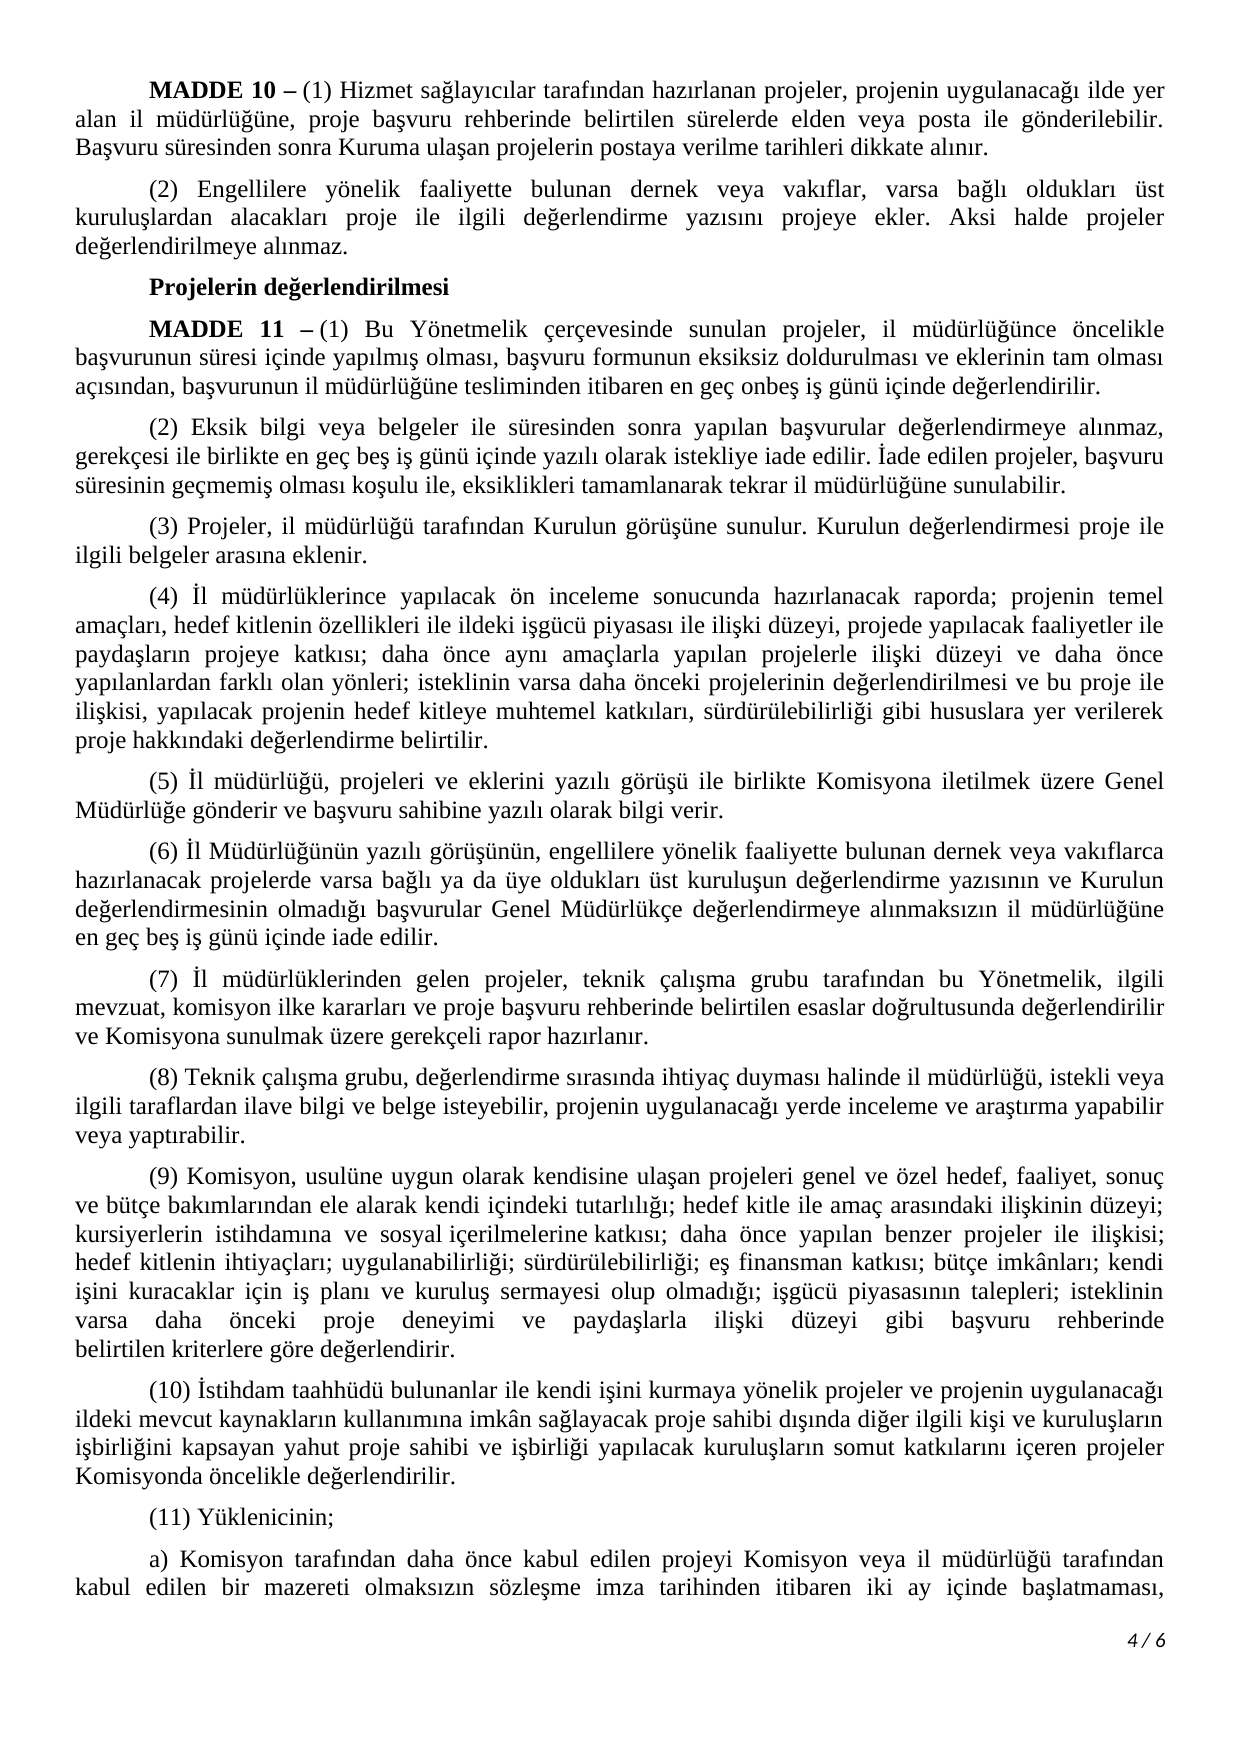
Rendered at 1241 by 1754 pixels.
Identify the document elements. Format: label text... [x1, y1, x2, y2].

text (5) İl müdürlüğü, projeleri ve eklerini yazılı görüşü ile birlikte Komisyona iletilmek üzere Genel Müdürlüğe gönderir ve başvuru sahibine yazılı olarak bilgi verir. [75, 766, 1165, 824]
text MADDE 11 – (1) Bu Yönetmelik çerçevesinde sunulan projeler, il müdürlüğünce öncelikle başvurunun süresi içinde yapılmış olması, başvuru formunun eksiksiz doldurulması ve eklerinin tam olması açısından, başvurunun il müdürlüğüne tesliminden itibaren en geç onbeş iş günü içinde değerlendirilir. [75, 314, 1165, 400]
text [75, 1544, 1165, 1601]
text (11) Yüklenicinin; [75, 1502, 1165, 1531]
text (10) İstihdam taahhüdü bulunanlar ile kendi işini kurmaya yönelik projeler ve projenin uygulanacağı ildeki mevcut kaynakların kullanımına imkân sağlayacak proje sahibi dışında diğer ilgili kişi ve kuruluşların işbirliğini kapsayan yahut proje sahibi ve işbirliği yapılacak kuruluşların somut katkılarını içeren projeler Komisyonda öncelikle değerlendirilir. [75, 1375, 1165, 1490]
text (3) Projeler, il müdürlüğü tarafından Kurulun görüşüne sunulur. Kurulun değerlendirmesi proje ile ilgili belgeler arasına eklenir. [75, 511, 1165, 569]
text Projelerin değerlendirilmesi [75, 272, 1165, 301]
text (8) Teknik çalışma grubu, değerlendirme sırasında ihtiyaç duyması halinde il müdürlüğü, istekli veya ilgili taraflardan ilave bilgi ve belge isteyebilir, projenin uygulanacağı yerde inceleme ve araştırma yapabilir veya yaptırabilir. [75, 1062, 1165, 1149]
text (4) İl müdürlüklerince yapılacak ön inceleme sonucunda hazırlanacak raporda; projenin temel amaçları, hedef kitlenin özellikleri ile ildeki işgücü piyasası ile ilişki düzeyi, projede yapılacak faaliyetler ile paydaşların projeye katkısı; daha önce aynı amaçlarla yapılan projelerle ilişki düzeyi ve daha önce yapılanlardan farklı olan yönleri; isteklinin varsa daha önceki projelerinin değerlendirilmesi ve bu proje ile ilişkisi, yapılacak projenin hedef kitleye muhtemel katkıları, sürdürülebilirliği gibi hususlara yer verilerek proje hakkındaki değerlendirme belirtilir. [75, 581, 1165, 754]
text (6) İl Müdürlüğünün yazılı görüşünün, engellilere yönelik faaliyette bulunan dernek veya vakıflarca hazırlanacak projelerde varsa bağlı ya da üye oldukları üst kuruluşun değerlendirme yazısının ve Kurulun değerlendirmesinin olmadığı başvurular Genel Müdürlükçe değerlendirmeye alınmaksızın il müdürlüğüne en geç beş iş günü içinde iade edilir. [75, 836, 1165, 951]
text (2) Engellilere yönelik faaliyette bulunan dernek veya vakıflar, varsa bağlı oldukları üst kuruluşlardan alacakları proje ile ilgili değerlendirme yazısını projeye ekler. Aksi halde projeler değerlendirilmeye alınmaz. [75, 174, 1165, 260]
text (2) Eksik bilgi veya belgeler ile süresinden sonra yapılan başvurular değerlendirmeye alınmaz, gerekçesi ile birlikte en geç beş iş günü içinde yazılı olarak istekliye iade edilir. İade edilen projeler, başvuru süresinin geçmemiş olması koşulu ile, eksiklikleri tamamlanarak tekrar il müdürlüğüne sunulabilir. [75, 412, 1165, 499]
text (9) Komisyon, usulüne uygun olarak kendisine ulaşan projeleri genel ve özel hedef, faaliyet, sonuç ve bütçe bakımlarından ele alarak kendi içindeki tutarlılığı; hedef kitle ile amaç arasındaki ilişkinin düzeyi; kursiyerlerin istihdamına ve sosyal içerilmelerine katkısı; daha önce yapılan benzer projeler ile ilişkisi; hedef kitlenin ihtiyaçları; uygulanabilirliği; sürdürülebilirliği; eş finansman katkısı; bütçe imkânları; kendi işini kuracaklar için iş planı ve kuruluş sermayesi olup olmadığı; işgücü piyasasının talepleri; isteklinin varsa daha önceki proje deneyimi ve paydaşlarla ilişki düzeyi gibi başvuru rehberinde belirtilen kriterlere göre değerlendirir. [75, 1161, 1165, 1362]
text (7) İl müdürlüklerinden gelen projeler, teknik çalışma grubu tarafından bu Yönetmelik, ilgili mevzuat, komisyon ilke kararları ve proje başvuru rehberinde belirtilen esaslar doğrultusunda değerlendirilir ve Komisyona sunulmak üzere gerekçeli rapor hazırlanır. [75, 964, 1165, 1050]
text MADDE 10 – (1) Hizmet sağlayıcılar tarafından hazırlanan projeler, projenin uygulanacağı ilde yer alan il müdürlüğüne, proje başvuru rehberinde belirtilen sürelerde elden veya posta ile gönderilebilir. Başvuru süresinden sonra Kuruma ulaşan projelerin postaya verilme tarihleri dikkate alınır. [75, 75, 1165, 161]
